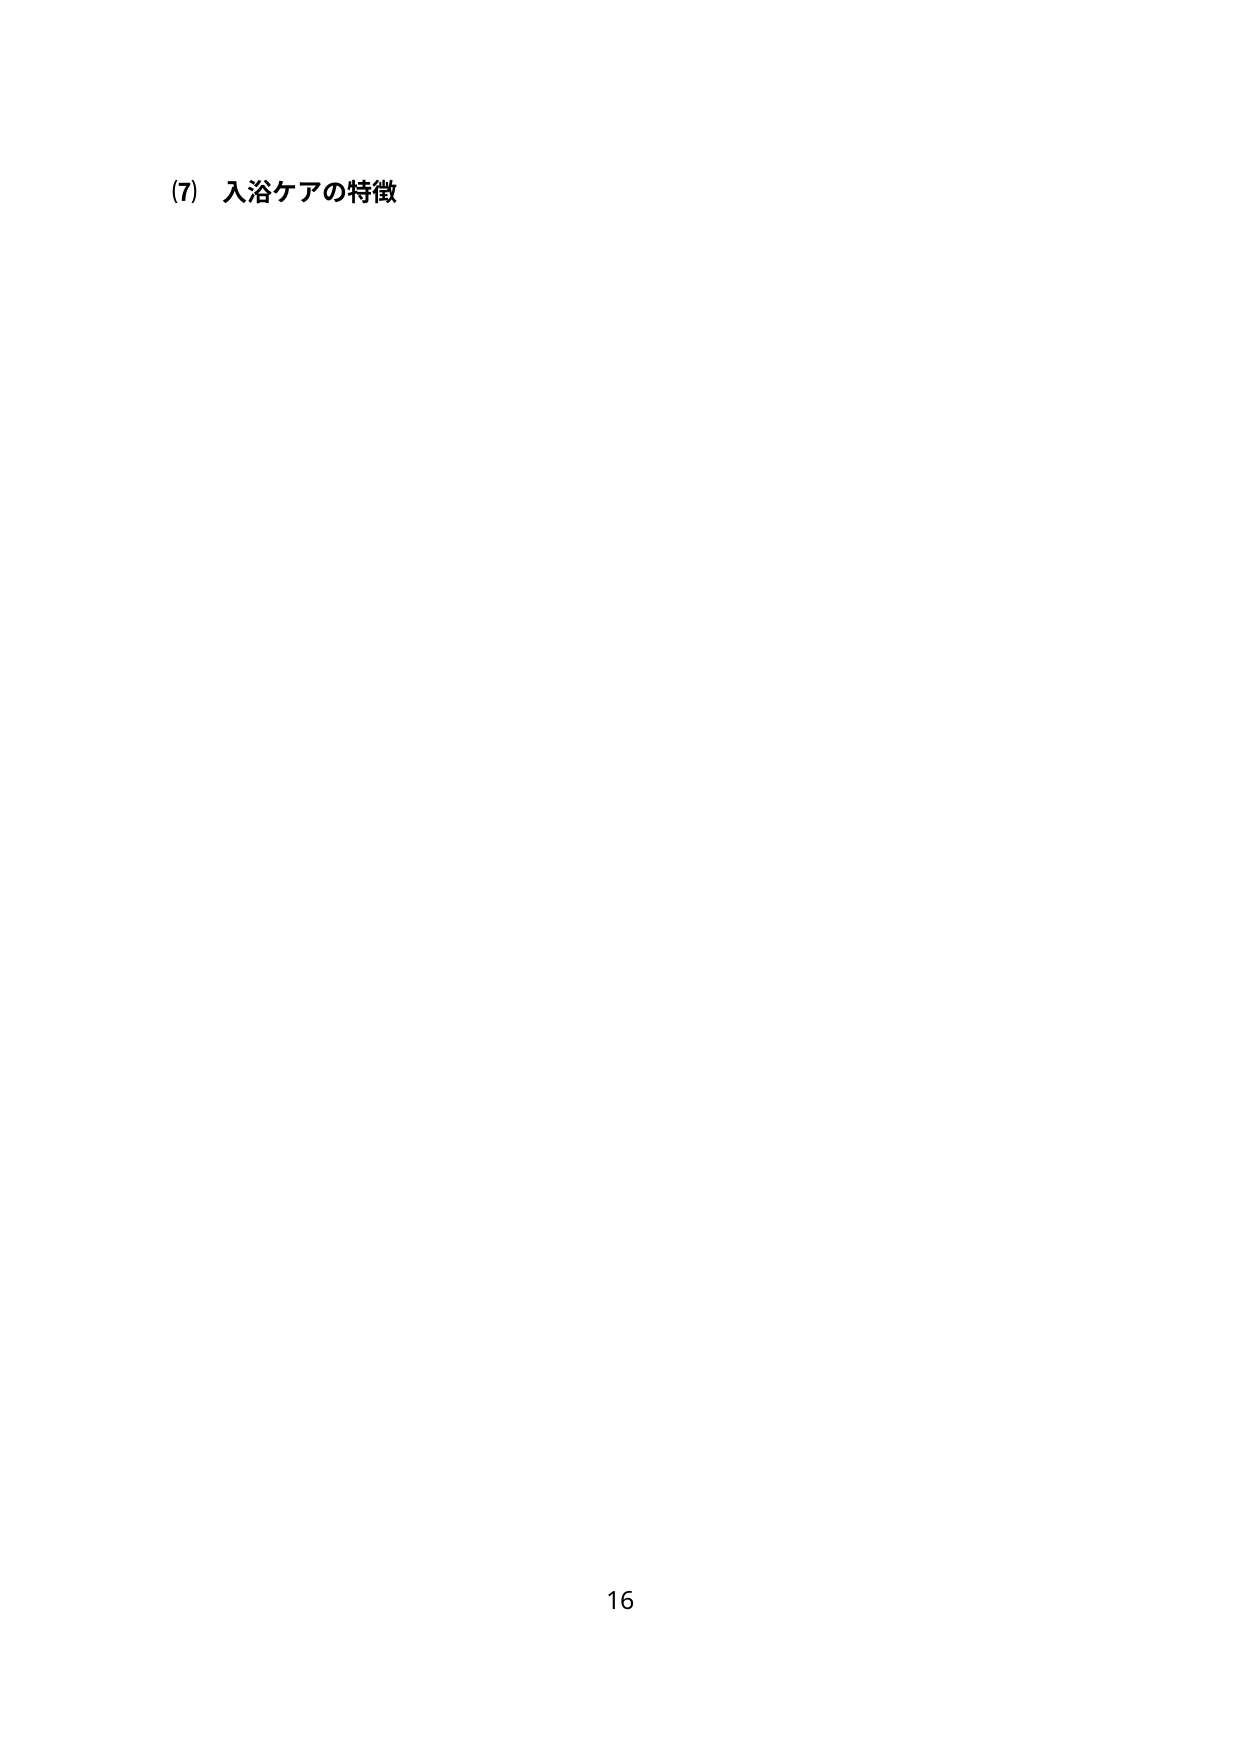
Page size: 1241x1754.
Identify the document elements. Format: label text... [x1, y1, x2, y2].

text ⑺ 入浴ケアの特徴 [173, 171, 1092, 209]
